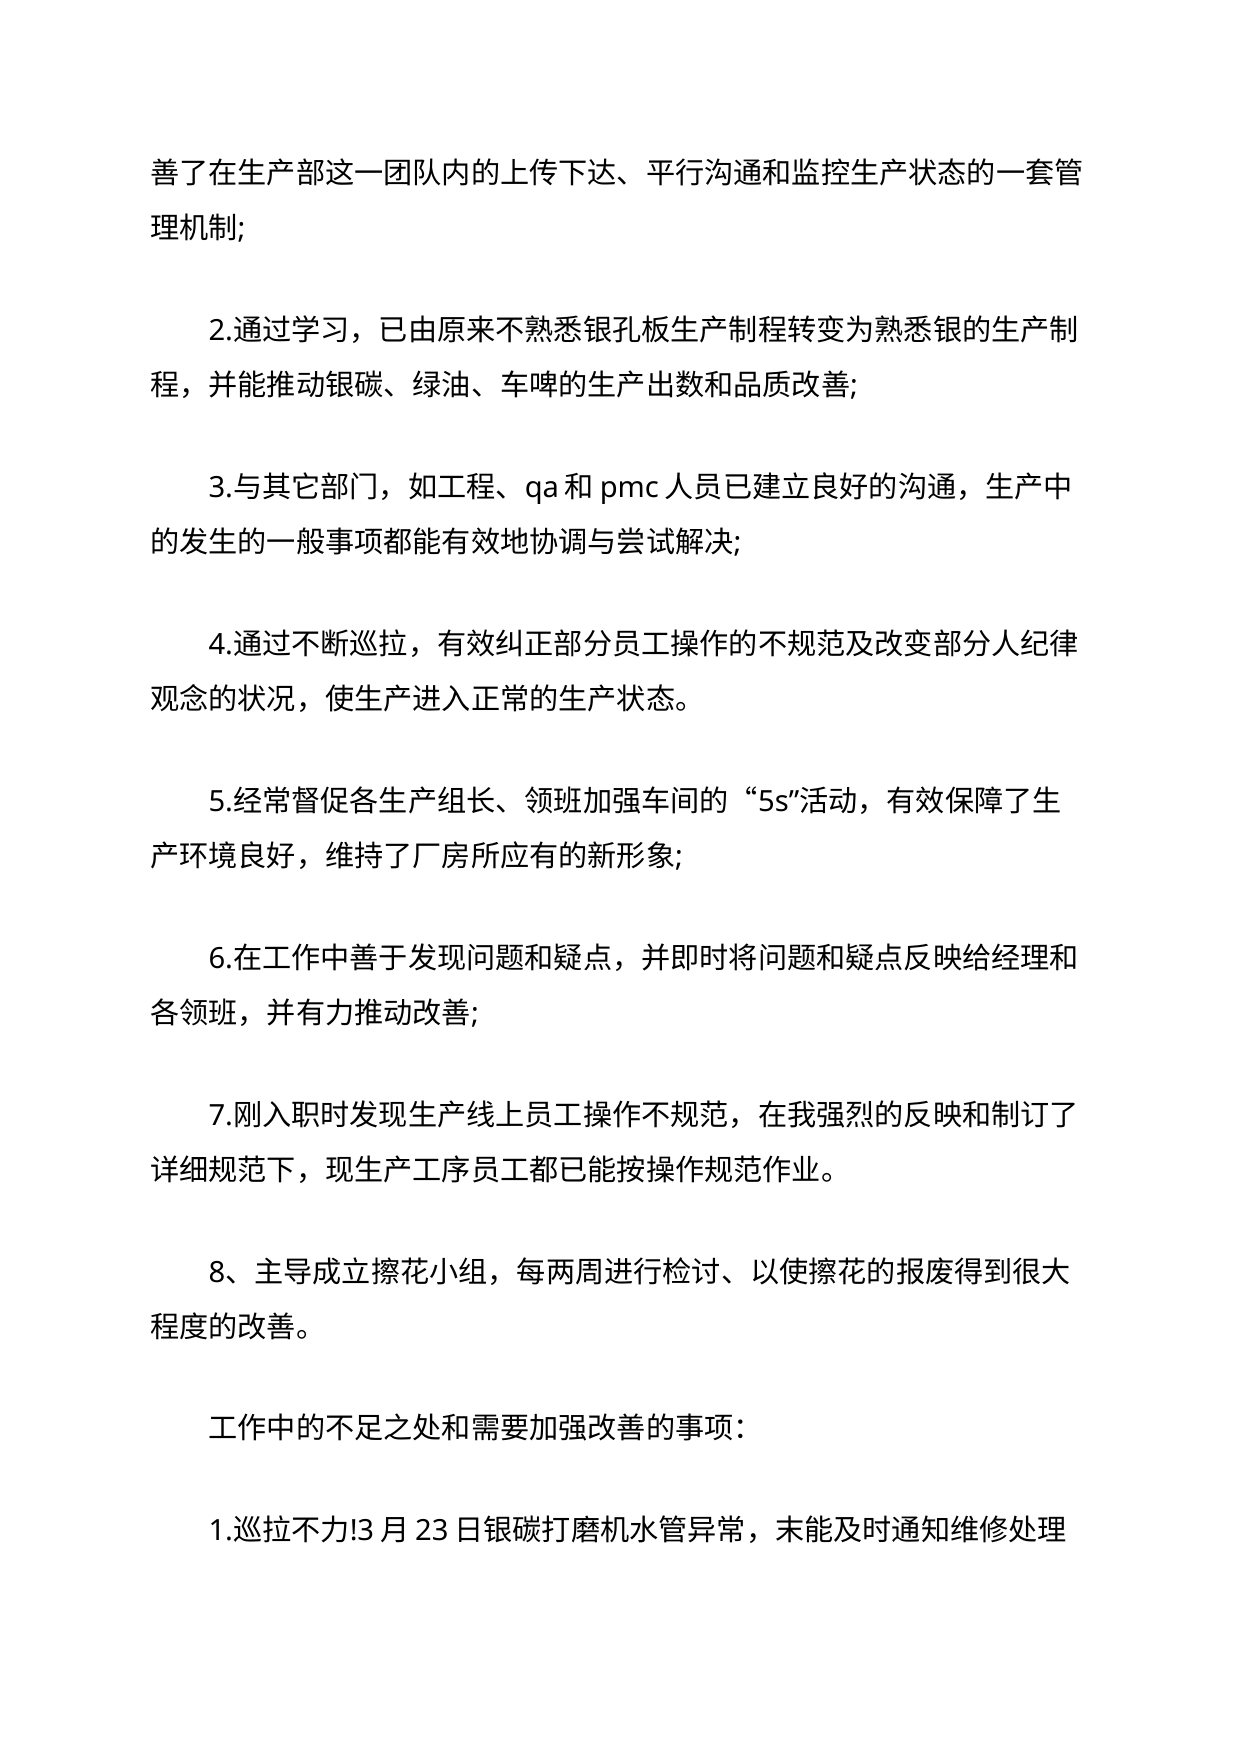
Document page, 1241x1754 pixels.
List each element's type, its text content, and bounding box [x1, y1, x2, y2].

text 工作中的不足之处和需要加强改善的事项： [150, 1405, 1090, 1447]
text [150, 150, 1090, 247]
text 3.与其它部门，如工程、qa和pmc人员已建立良好的沟通，生产中的发生的一般事项都能有效地协调与尝试解决; [150, 464, 1090, 561]
text 7.刚入职时发现生产线上员工操作不规范，在我强烈的反映和制订了详细规范下，现生产工序员工都已能按操作规范作业。 [150, 1092, 1090, 1189]
text 6.在工作中善于发现问题和疑点，并即时将问题和疑点反映给经理和各领班，并有力推动改善; [150, 934, 1090, 1032]
text 4.通过不断巡拉，有效纠正部分员工操作的不规范及改变部分人纪律观念的状况，使生产进入正常的生产状态。 [150, 621, 1090, 718]
text 8、主导成立擦花小组，每两周进行检讨、以使擦花的报废得到很大程度的改善。 [150, 1248, 1090, 1346]
text 2.通过学习，已由原来不熟悉银孔板生产制程转变为熟悉银的生产制程，并能推动银碳、绿油、车啤的生产出数和品质改善; [150, 307, 1090, 404]
text 5.经常督促各生产组长、领班加强车间的“5s”活动，有效保障了生产环境良好，维持了厂房所应有的新形象; [150, 778, 1090, 875]
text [150, 1507, 1090, 1549]
